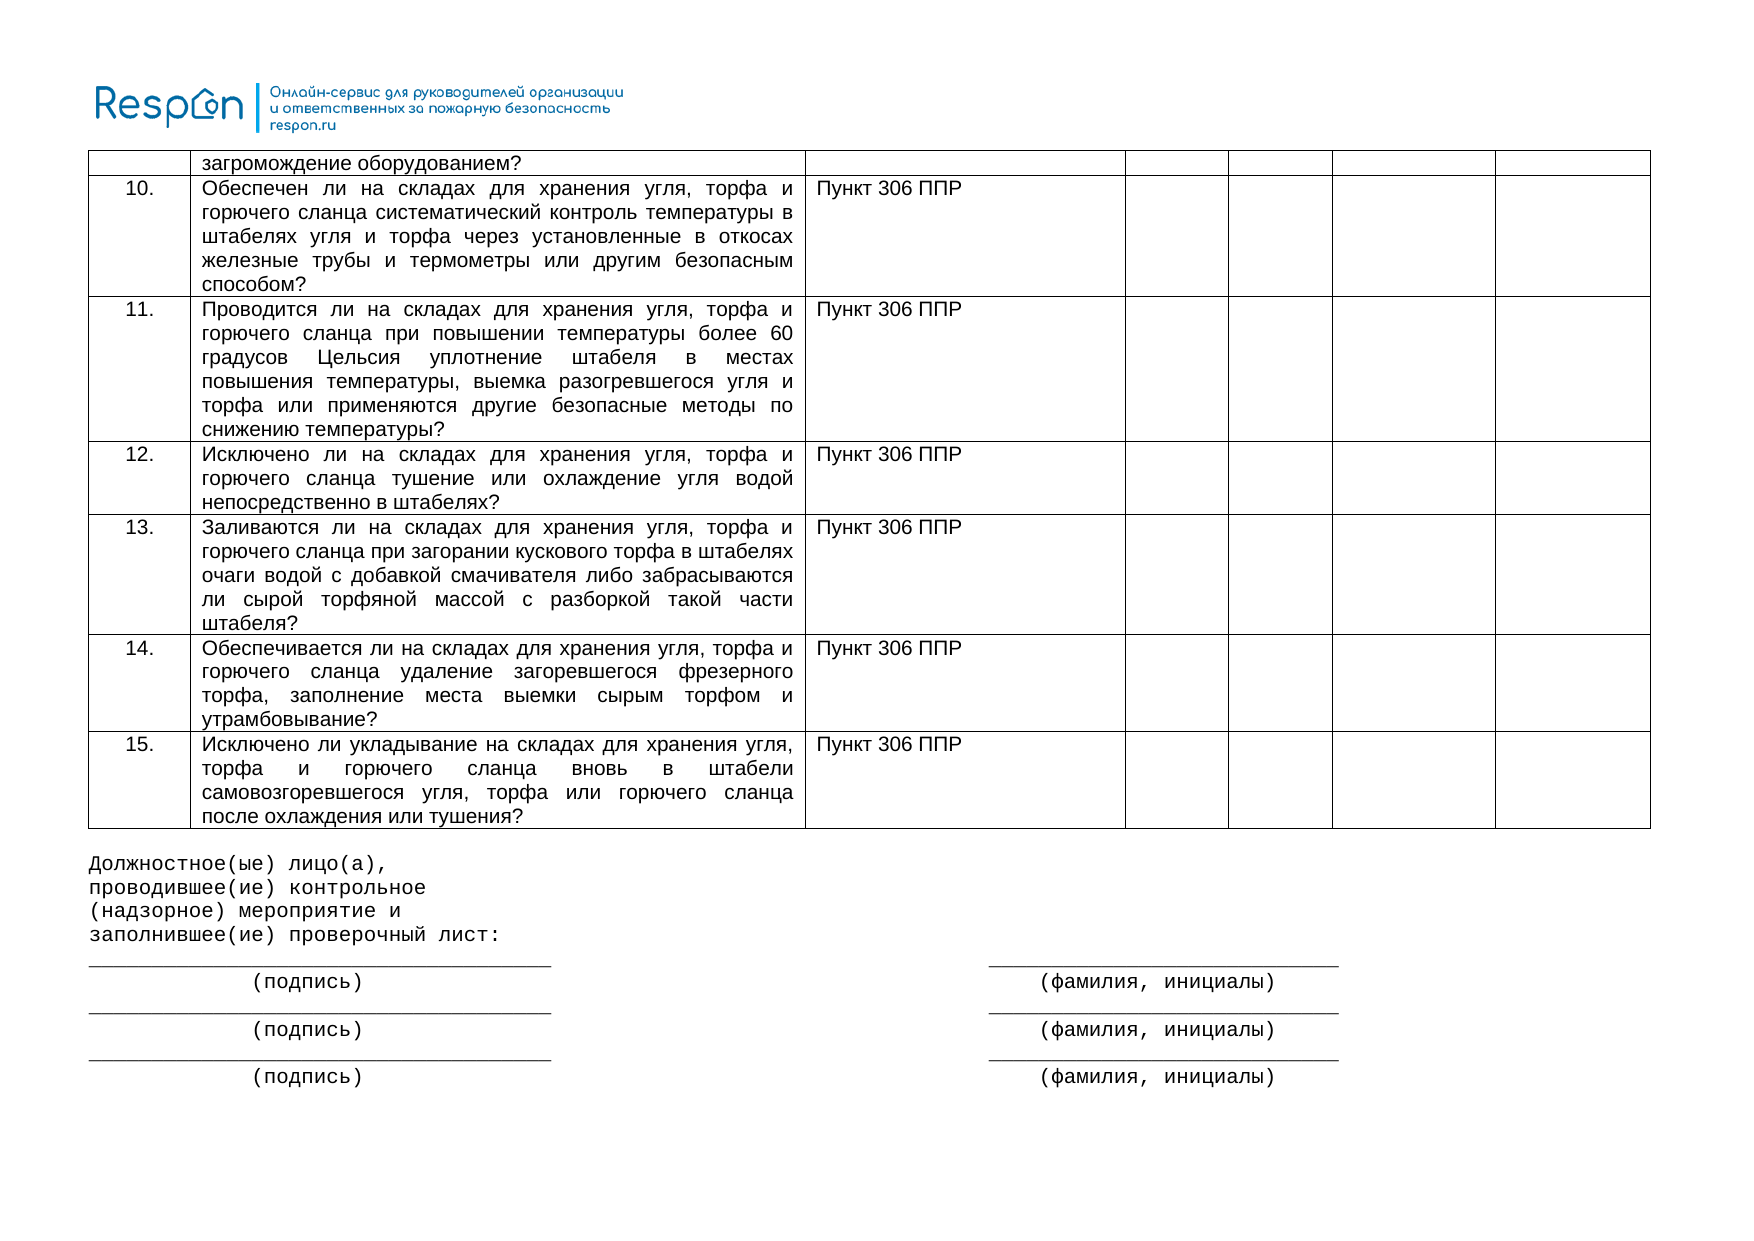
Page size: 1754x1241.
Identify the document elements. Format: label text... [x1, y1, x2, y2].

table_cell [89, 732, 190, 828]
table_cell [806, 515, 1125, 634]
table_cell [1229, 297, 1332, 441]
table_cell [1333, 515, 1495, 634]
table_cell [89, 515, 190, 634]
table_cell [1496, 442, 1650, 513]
text заполнившее(ие) проверочный лист: [88, 924, 1665, 948]
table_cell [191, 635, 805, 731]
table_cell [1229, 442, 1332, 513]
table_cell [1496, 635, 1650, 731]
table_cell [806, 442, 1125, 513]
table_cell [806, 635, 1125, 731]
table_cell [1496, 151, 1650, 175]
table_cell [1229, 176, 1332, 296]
text (подпись) (фамилия, инициалы) [88, 1066, 1665, 1089]
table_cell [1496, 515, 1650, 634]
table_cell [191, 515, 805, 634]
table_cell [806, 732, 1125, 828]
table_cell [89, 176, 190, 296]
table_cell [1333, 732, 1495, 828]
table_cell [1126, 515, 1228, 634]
text проводившее(ие) контрольное [88, 877, 1665, 900]
text (подпись) (фамилия, инициалы) [88, 1019, 1665, 1042]
text Должностное(ые) лицо(а), [88, 853, 1665, 877]
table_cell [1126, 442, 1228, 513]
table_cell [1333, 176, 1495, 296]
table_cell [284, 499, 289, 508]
text _____________________________________ ____________________________ [88, 948, 1665, 971]
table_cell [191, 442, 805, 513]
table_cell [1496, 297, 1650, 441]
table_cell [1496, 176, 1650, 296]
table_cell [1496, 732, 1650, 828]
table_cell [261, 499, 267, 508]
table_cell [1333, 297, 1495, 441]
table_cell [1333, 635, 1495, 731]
text _____________________________________ ____________________________ [88, 1042, 1665, 1066]
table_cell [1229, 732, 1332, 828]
text (подпись) (фамилия, инициалы) [88, 971, 1665, 995]
picture [88, 75, 628, 137]
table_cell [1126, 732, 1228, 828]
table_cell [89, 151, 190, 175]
text _____________________________________ ____________________________ [88, 995, 1665, 1019]
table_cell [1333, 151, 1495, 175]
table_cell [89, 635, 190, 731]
text (надзорное) мероприятие и [88, 900, 1665, 924]
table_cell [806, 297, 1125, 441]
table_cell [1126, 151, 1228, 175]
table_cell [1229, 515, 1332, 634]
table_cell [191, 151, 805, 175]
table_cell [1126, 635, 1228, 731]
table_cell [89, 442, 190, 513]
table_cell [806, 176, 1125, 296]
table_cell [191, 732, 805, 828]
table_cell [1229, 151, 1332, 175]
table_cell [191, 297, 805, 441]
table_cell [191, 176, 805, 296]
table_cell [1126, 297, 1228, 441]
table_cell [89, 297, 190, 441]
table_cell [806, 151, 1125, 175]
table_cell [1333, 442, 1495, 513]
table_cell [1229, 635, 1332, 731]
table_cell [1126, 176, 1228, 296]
